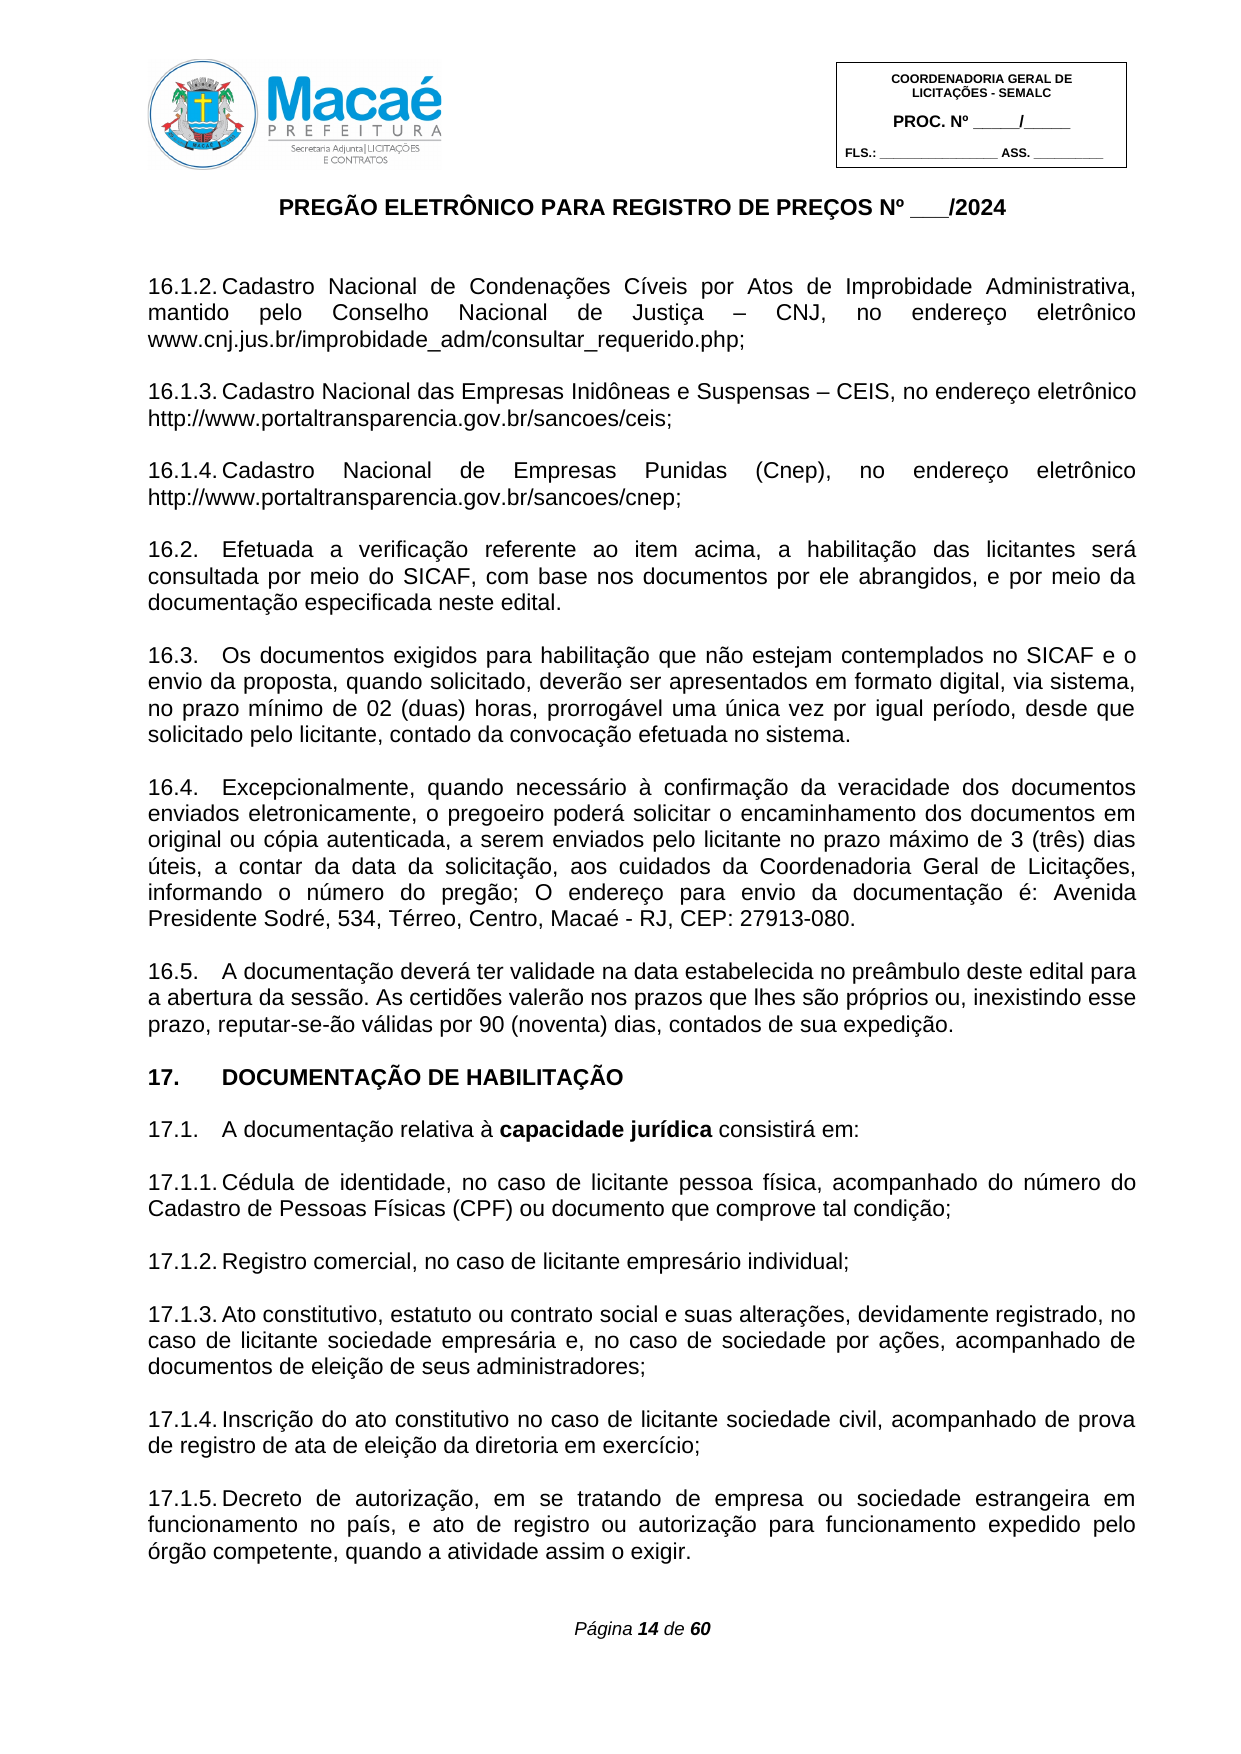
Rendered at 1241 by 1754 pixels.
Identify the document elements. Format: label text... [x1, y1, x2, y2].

list Excepcionalmente, quando necessário à confirmação da veracidade dos documentos enviados eletronicamente, o pregoeiro poderá solicitar o encaminhamento dos documentos em original ou cópia autenticada, a serem enviados pelo licitante no prazo máximo de 3 (três) dias úteis, a contar da data da solicitação, aos cuidados da Coordenadoria Geral de Licitações, informando o número do pregão; O endereço para envio da documentação é: Avenida Presidente Sodré, 534, Térreo, Centro, Macaé - RJ, CEP: 27913-080. [148, 773, 1137, 932]
picture [147, 59, 442, 170]
picture [420, 105, 442, 115]
list Cadastro Nacional das Empresas Inidôneas e Suspensas – CEIS, no endereço eletrônico http://www.portaltransparencia.gov.br/sancoes/ceis; [148, 378, 1137, 431]
list Efetuada a verificação referente ao item acima, a habilitação das licitantes será consultada por meio do SICAF, com base nos documentos por ele abrangidos, e por meio da documentação especificada neste edital. [148, 536, 1137, 615]
list Decreto de autorização, em se tratando de empresa ou sociedade estrangeira em funcionamento no país, e ato de registro ou autorização para funcionamento expedido pelo órgão competente, quando a atividade assim o exigir. [148, 1485, 1137, 1564]
picture [420, 94, 433, 101]
list DOCUMENTAÇÃO DE HABILITAÇÃO [148, 1063, 1137, 1090]
list Os documentos exigidos para habilitação que não estejam contemplados no SICAF e o envio da proposta, quando solicitado, deverão ser apresentados em formato digital, via sistema, no prazo mínimo de 02 (duas) horas, prorrogável uma única vez por igual período, desde que solicitado pelo licitante, contado da convocação efetuada no sistema. [148, 642, 1137, 747]
list A documentação deverá ter validade na data estabelecida no preâmbulo deste edital para a abertura da sessão. As certidões valerão nos prazos que lhes são próprios ou, inexistindo esse prazo, reputar-se-ão válidas por 90 (noventa) dias, contados de sua expedição. [148, 958, 1137, 1037]
list Inscrição do ato constitutivo no caso de licitante sociedade civil, acompanhado de prova de registro de ata de eleição da diretoria em exercício; [148, 1406, 1137, 1459]
list A documentação relativa à capacidade jurídica consistirá em: [148, 1116, 1137, 1142]
list Registro comercial, no caso de licitante empresário individual; [148, 1248, 1137, 1274]
list Cadastro Nacional de Condenações Cíveis por Atos de Improbidade Administrativa, mantido pelo Conselho Nacional de Justiça – CNJ, no endereço eletrônico www.cnj.jus.br/improbidade_adm/consultar_requerido.php; [148, 273, 1137, 352]
list Cédula de identidade, no caso de licitante pessoa física, acompanhado do número do Cadastro de Pessoas Físicas (CPF) ou documento que comprove tal condição; [148, 1169, 1137, 1222]
list Cadastro Nacional de Empresas Punidas (Cnep), no endereço eletrônico http://www.portaltransparencia.gov.br/sancoes/cnep; [148, 457, 1137, 510]
list Ato constitutivo, estatuto ou contrato social e suas alterações, devidamente registrado, no caso de licitante sociedade empresária e, no caso de sociedade por ações, acompanhado de documentos de eleição de seus administradores; [148, 1301, 1137, 1380]
